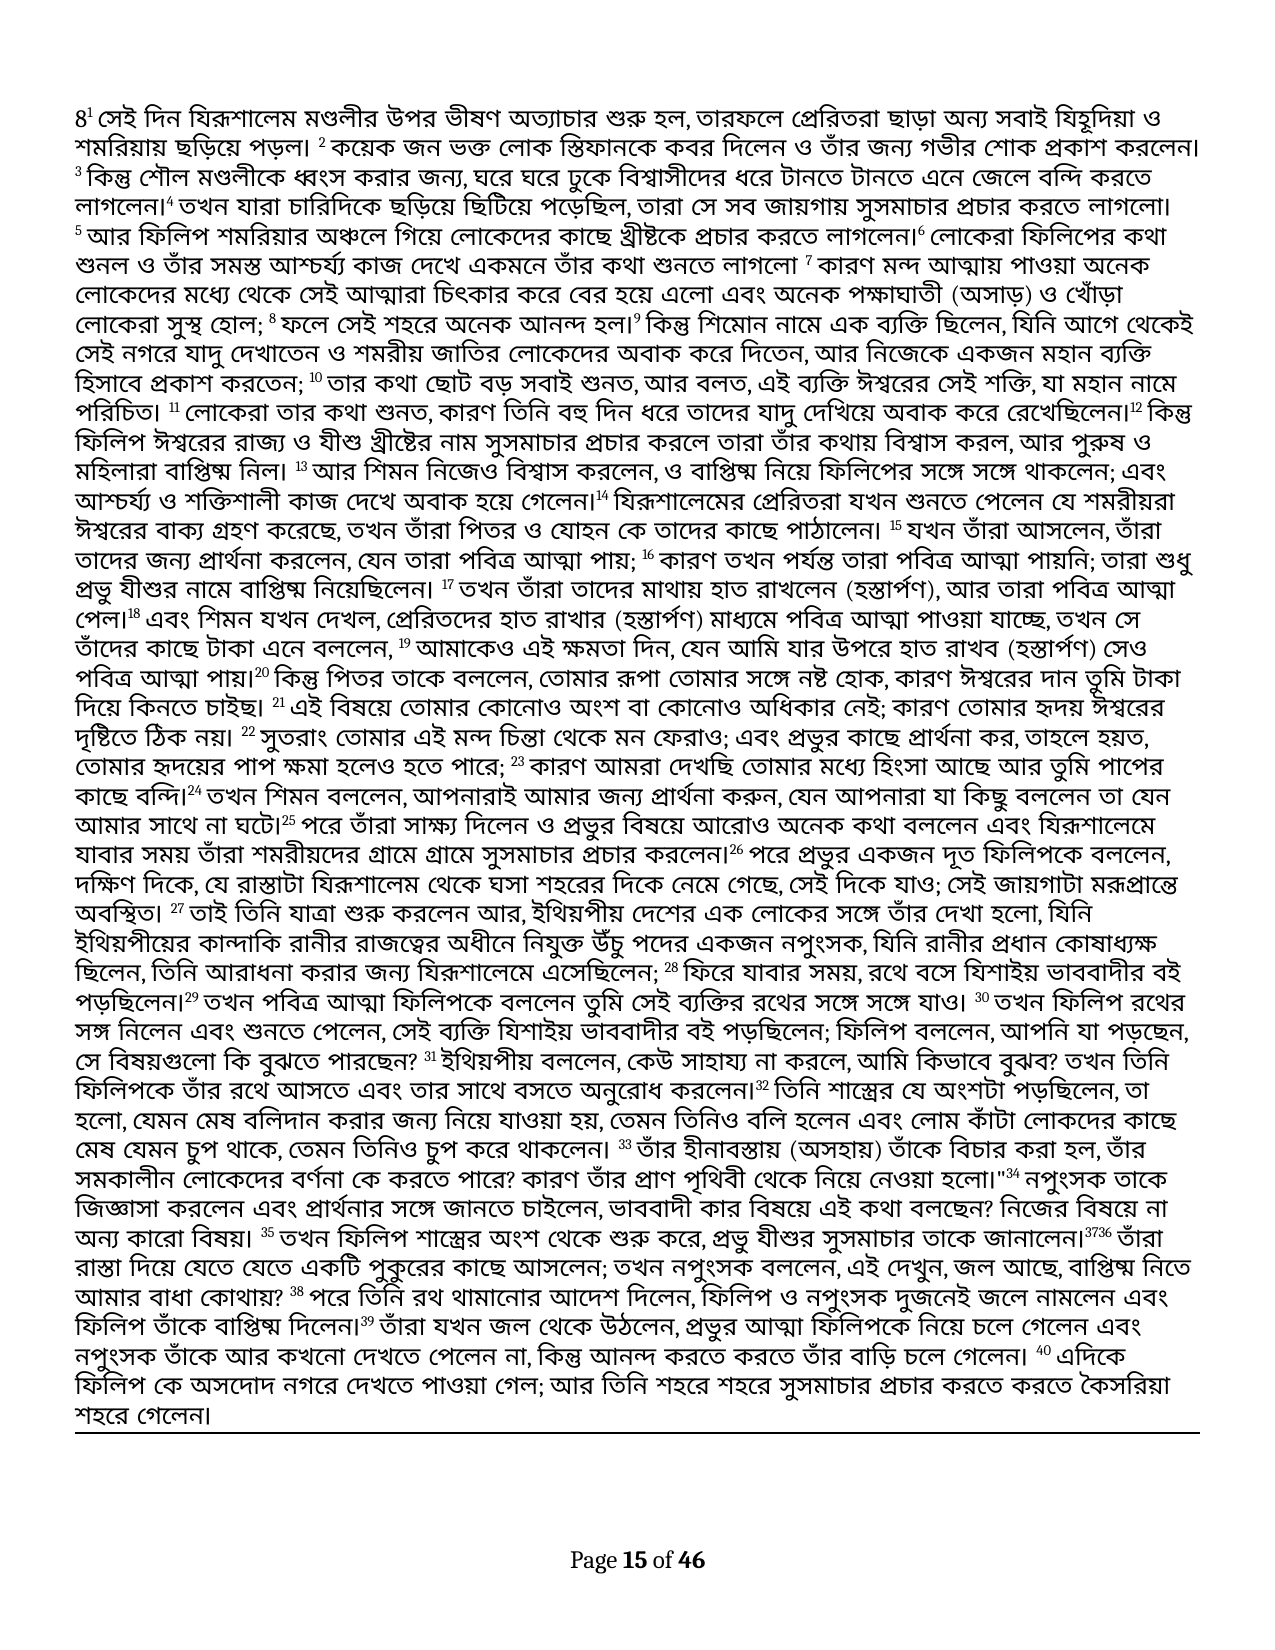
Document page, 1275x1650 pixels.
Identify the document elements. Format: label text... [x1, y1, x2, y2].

text 81সেই দিন যিরূশালেম মণ্ডলীর উপর ভীষণ অত্যাচার শুরু হল, তারফলে প্রেরিতরা ছাড়া অন্য সবাই যিহূদিয়া ও শমরিয়ায় ছড়িয়ে পড়ল। 2কয়েক জন ভক্ত লোক স্তিফানকে কবর দিলেন ও তাঁর জন্য গভীর শোক প্রকাশ করলেন। 3কিন্তু শৌল মণ্ডলীকে ধ্বংস করার জন্য, ঘরে ঘরে ঢুকে বিশ্বাসীদের ধরে টানতে টানতে এনে জেলে বন্দি করতে লাগলেন।4তখন যারা চারিদিকে ছড়িয়ে ছিটিয়ে পড়েছিল, তারা সে সব জায়গায় সুসমাচার প্রচার করতে লাগলো। 5আর ফিলিপ শমরিয়ার অঞ্চলে গিয়ে লোকেদের কাছে খ্রীষ্টকে প্রচার করতে লাগলেন।6লোকেরা ফিলিপের কথা শুনল ও তাঁর সমস্ত আশ্চর্য্য কাজ দেখে একমনে তাঁর কথা শুনতে লাগলো 7কারণ মন্দ আত্মায় পাওয়া অনেক লোকেদের মধ্যে থেকে সেই আত্মারা চিৎকার করে বের হয়ে এলো এবং অনেক পক্ষাঘাতী (অসাড়) ও খোঁড়া লোকেরা সুস্থ হোল; 8ফলে সেই শহরে অনেক আনন্দ হল।9কিন্তু শিমোন নামে এক ব্যক্তি ছিলেন, যিনি আগে থেকেই সেই নগরে যাদু দেখাতেন ও শমরীয় জাতির লোকেদের অবাক করে দিতেন, আর নিজেকে একজন মহান ব্যক্তি হিসাবে প্রকাশ করতেন; 10তার কথা ছোট বড় সবাই শুনত, আর বলত, এই ব্যক্তি ঈশ্বরের সেই শক্তি, যা মহান নামে পরিচিত। 11লোকেরা তার কথা শুনত, কারণ তিনি বহু দিন ধরে তাদের যাদু দেখিয়ে অবাক করে রেখেছিলেন।12কিন্তু ফিলিপ ঈশ্বরের রাজ্য ও যীশু খ্রীষ্টের নাম সুসমাচার প্রচার করলে তারা তাঁর কথায় বিশ্বাস করল, আর পুরুষ ও মহিলারা বাপ্তিষ্ম নিল। 13আর শিমন নিজেও বিশ্বাস করলেন, ও বাপ্তিষ্ম নিয়ে ফিলিপের সঙ্গে সঙ্গে থাকলেন; এবং আশ্চর্য্য ও শক্তিশালী কাজ দেখে অবাক হয়ে গেলেন।14যিরূশালেমের প্রেরিতরা যখন শুনতে পেলেন যে শমরীয়রা ঈশ্বরের বাক্য গ্রহণ করেছে, তখন তাঁরা পিতর ও যোহন কে তাদের কাছে পাঠালেন। 15যখন তাঁরা আসলেন, তাঁরা তাদের জন্য প্রার্থনা করলেন, যেন তারা পবিত্র আত্মা পায়; 16কারণ তখন পর্যন্ত তারা পবিত্র আত্মা পায়নি; তারা শুধু প্রভু যীশুর নামে বাপ্তিষ্ম নিয়েছিলেন। 17তখন তাঁরা তাদের মাথায় হাত রাখলেন (হস্তার্পণ), আর তারা পবিত্র আত্মা পেল।18এবং শিমন যখন দেখল, প্রেরিতদের হাত রাখার (হস্তার্পণ) মাধ্যমে পবিত্র আত্মা পাওয়া যাচ্ছে, তখন সে তাঁদের কাছে টাকা এনে বললেন, 19আমাকেও এই ক্ষমতা দিন, যেন আমি যার উপরে হাত রাখব (হস্তার্পণ) সেও পবিত্র আত্মা পায়।20কিন্তু পিতর তাকে বললেন, তোমার রূপা তোমার সঙ্গে নষ্ট হোক, কারণ ঈশ্বরের দান তুমি টাকা দিয়ে কিনতে চাইছ। 21এই বিষয়ে তোমার কোনোও অংশ বা কোনোও অধিকার নেই; কারণ তোমার হৃদয় ঈশ্বরের দৃষ্টিতে ঠিক নয়। 22সুতরাং তোমার এই মন্দ চিন্তা থেকে মন ফেরাও; এবং প্রভুর কাছে প্রার্থনা কর, তাহলে হয়ত, তোমার হৃদয়ের পাপ ক্ষমা হলেও হতে পারে; 23কারণ আমরা দেখছি তোমার মধ্যে হিংসা আছে আর তুমি পাপের কাছে বন্দি।24তখন শিমন বললেন, আপনারাই আমার জন্য প্রার্থনা করুন, যেন আপনারা যা কিছু বললেন তা যেন আমার সাথে না ঘটে।25পরে তাঁরা সাক্ষ্য দিলেন ও প্রভুর বিষয়ে আরোও অনেক কথা বললেন এবং যিরূশালেমে যাবার সময় তাঁরা শমরীয়দের গ্রামে গ্রামে সুসমাচার প্রচার করলেন।26পরে প্রভুর একজন দূত ফিলিপকে বললেন, দক্ষিণ দিকে, যে রাস্তাটা যিরূশালেম থেকে ঘসা শহরের দিকে নেমে গেছে, সেই দিকে যাও; সেই জায়গাটা মরূপ্রান্তে অবস্থিত। 27তাই তিনি যাত্রা শুরু করলেন আর, ইথিয়পীয় দেশের এক লোকের সঙ্গে তাঁর দেখা হলো, যিনি ইথিয়পীয়ের কান্দাকি রানীর রাজত্বের অধীনে নিযুক্ত উঁচু পদের একজন নপুংসক, যিনি রানীর প্রধান কোষাধ্যক্ষ ছিলেন, তিনি আরাধনা করার জন্য যিরূশালেমে এসেছিলেন; 28ফিরে যাবার সময়, রথে বসে যিশাইয় ভাববাদীর বই পড়ছিলেন।29তখন পবিত্র আত্মা ফিলিপকে বললেন তুমি সেই ব্যক্তির রথের সঙ্গে সঙ্গে যাও। 30তখন ফিলিপ রথের সঙ্গ নিলেন এবং শুনতে পেলেন, সেই ব্যক্তি যিশাইয় ভাববাদীর বই পড়ছিলেন; ফিলিপ বললেন, আপনি যা পড়ছেন, সে বিষয়গুলো কি বুঝতে পারছেন? 31ইথিয়পীয় বললেন, কেউ সাহায্য না করলে, আমি কিভাবে বুঝব? তখন তিনি ফিলিপকে তাঁর রথে আসতে এবং তার সাথে বসতে অনুরোধ করলেন।32তিনি শাস্ত্রের যে অংশটা পড়ছিলেন, তা হলো, যেমন মেষ বলিদান করার জন্য নিয়ে যাওয়া হয়, তেমন তিনিও বলি হলেন এবং লোম কাঁটা লোকদের কাছে মেষ যেমন চুপ থাকে, তেমন তিনিও চুপ করে থাকলেন। 33তাঁর হীনাবস্তায় (অসহায়) তাঁকে বিচার করা হল, তাঁর সমকালীন লোকেদের বর্ণনা কে করতে পারে? কারণ তাঁর প্রাণ পৃথিবী থেকে নিয়ে নেওয়া হলো।"34নপুংসক তাকে জিজ্ঞাসা করলেন এবং প্রার্থনার সঙ্গে জানতে চাইলেন, ভাববাদী কার বিষয়ে এই কথা বলছেন? নিজের বিষয়ে না অন্য কারো বিষয়। 35তখন ফিলিপ শাস্ত্রের অংশ থেকে শুরু করে, প্রভু যীশুর সুসমাচার তাকে জানালেন।3736তাঁরা রাস্তা দিয়ে যেতে যেতে একটি পুকুরের কাছে আসলেন; তখন নপুংসক বললেন, এই দেখুন, জল আছে, বাপ্তিষ্ম নিতে আমার বাধা কোথায়? 38পরে তিনি রথ থামানোর আদেশ দিলেন, ফিলিপ ও নপুংসক দুজনেই জলে নামলেন এবং ফিলিপ তাঁকে বাপ্তিষ্ম দিলেন।39তাঁরা যখন জল থেকে উঠলেন, প্রভুর আত্মা ফিলিপকে নিয়ে চলে গেলেন এবং নপুংসক তাঁকে আর কখনো দেখতে পেলেন না, কিন্তু আনন্দ করতে করতে তাঁর বাড়ি চলে গেলেন। 40এদিকে ফিলিপ কে অসদোদ নগরে দেখতে পাওয়া গেল; আর তিনি শহরে শহরে সুসমাচার প্রচার করতে করতে কৈসরিয়া শহরে গেলেন। [75, 104, 1200, 1432]
